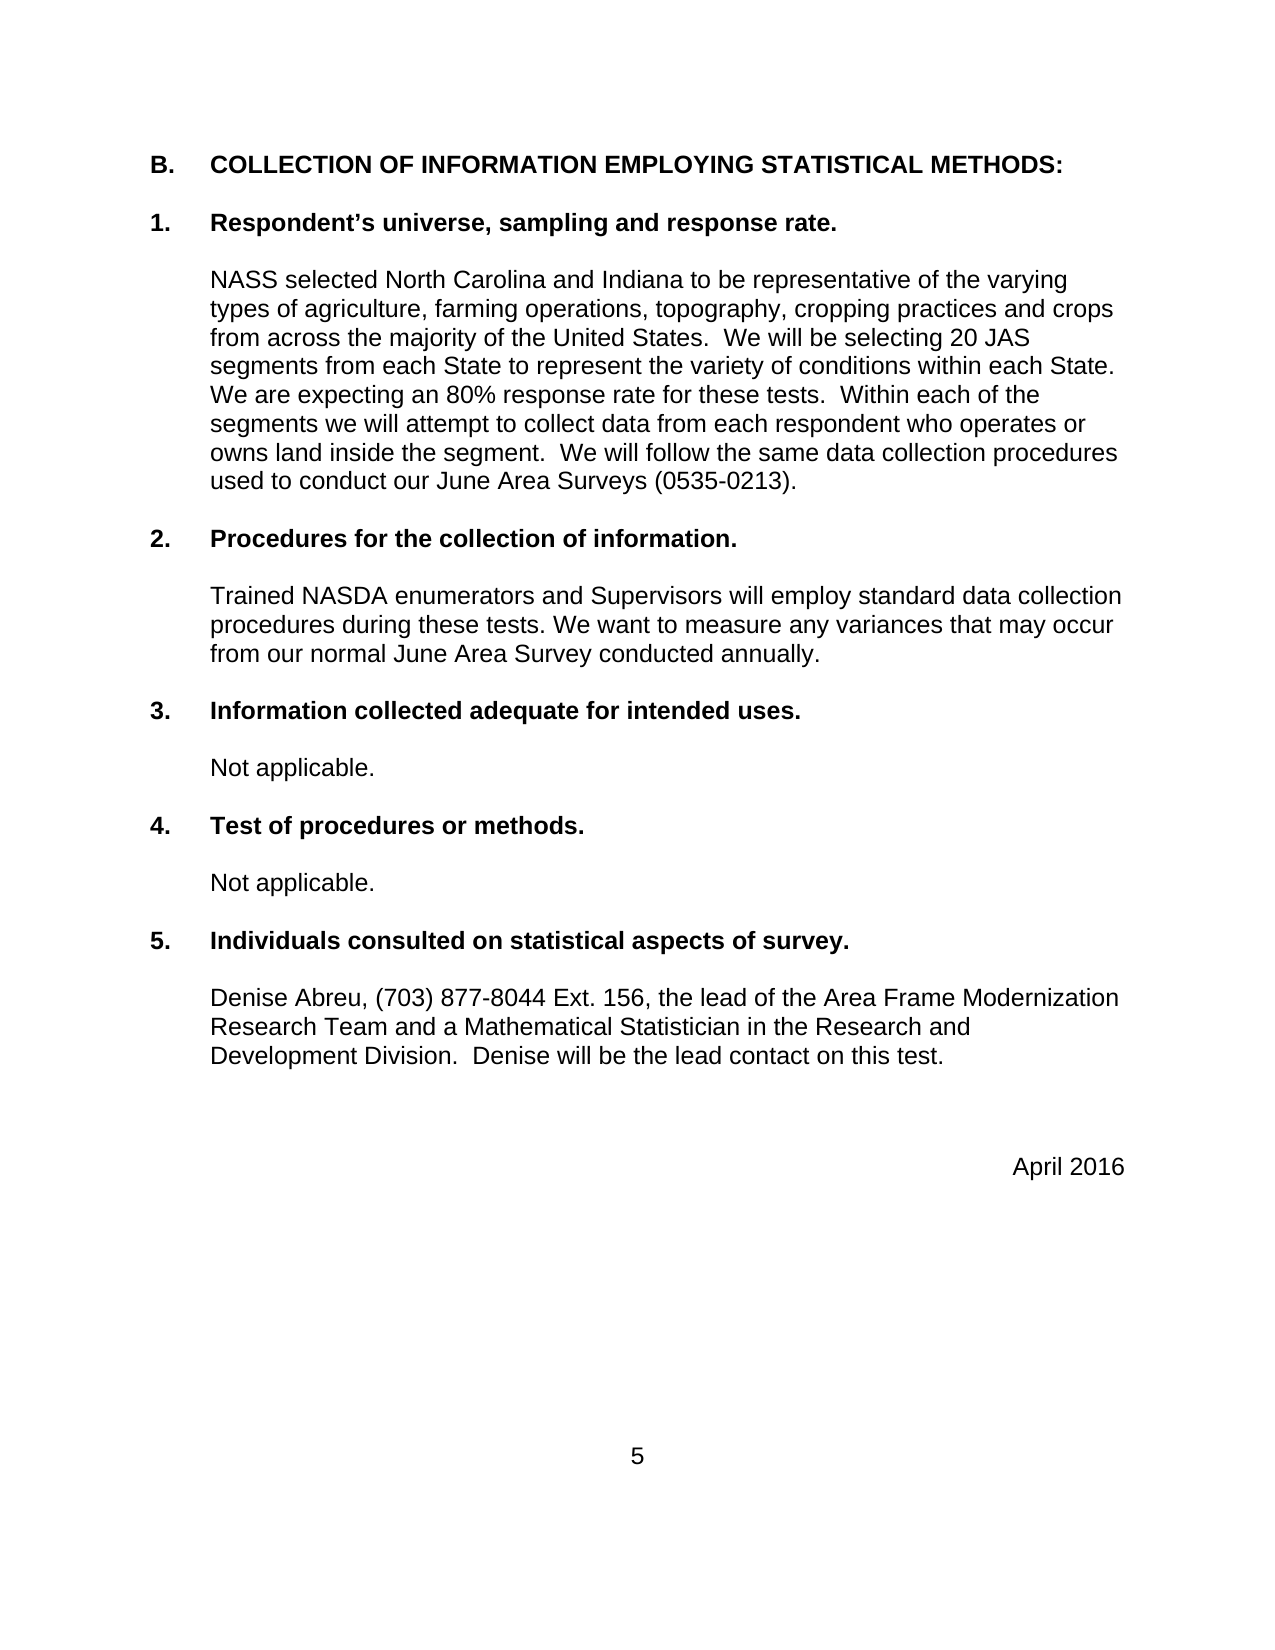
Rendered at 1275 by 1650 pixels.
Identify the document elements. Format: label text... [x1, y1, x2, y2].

text Denise Abreu, (703) 877-8044 Ext. 156, the lead of the Area Frame Modernization Research Team and a Mathematical Statistician in the Research and Development Division. Denise will be the lead contact on this test. [210, 983, 1125, 1069]
text NASS selected North Carolina and Indiana to be representative of the varying types of agriculture, farming operations, topography, cropping practices and crops from across the majority of the United States. We will be selecting 20 JAS segments from each State to represent the variety of conditions within each State. We are expecting an 80% response rate for these tests. Within each of the segments we will attempt to collect data from each respondent who operates or owns land inside the segment. We will follow the same data collection procedures used to conduct our June Area Surveys (0535-0213). [210, 265, 1125, 495]
text April 2016 [150, 1152, 1125, 1181]
text Not applicable. [150, 868, 1125, 897]
text Not applicable. [210, 753, 1125, 782]
list Information collected adequate for intended uses. [150, 696, 1125, 724]
list Test of procedures or methods. [150, 811, 1125, 839]
list Respondent’s universe, sampling and response rate. [150, 207, 1125, 236]
list Individuals consulted on statistical aspects of survey. [150, 926, 1125, 954]
list Procedures for the collection of information. [150, 524, 1125, 552]
text Trained NASDA enumerators and Supervisors will employ standard data collection procedures during these tests. We want to measure any variances that may occur from our normal June Area Survey conducted annually. [210, 581, 1125, 667]
text B. COLLECTION OF INFORMATION EMPLOYING STATISTICAL METHODS: [150, 150, 1125, 179]
